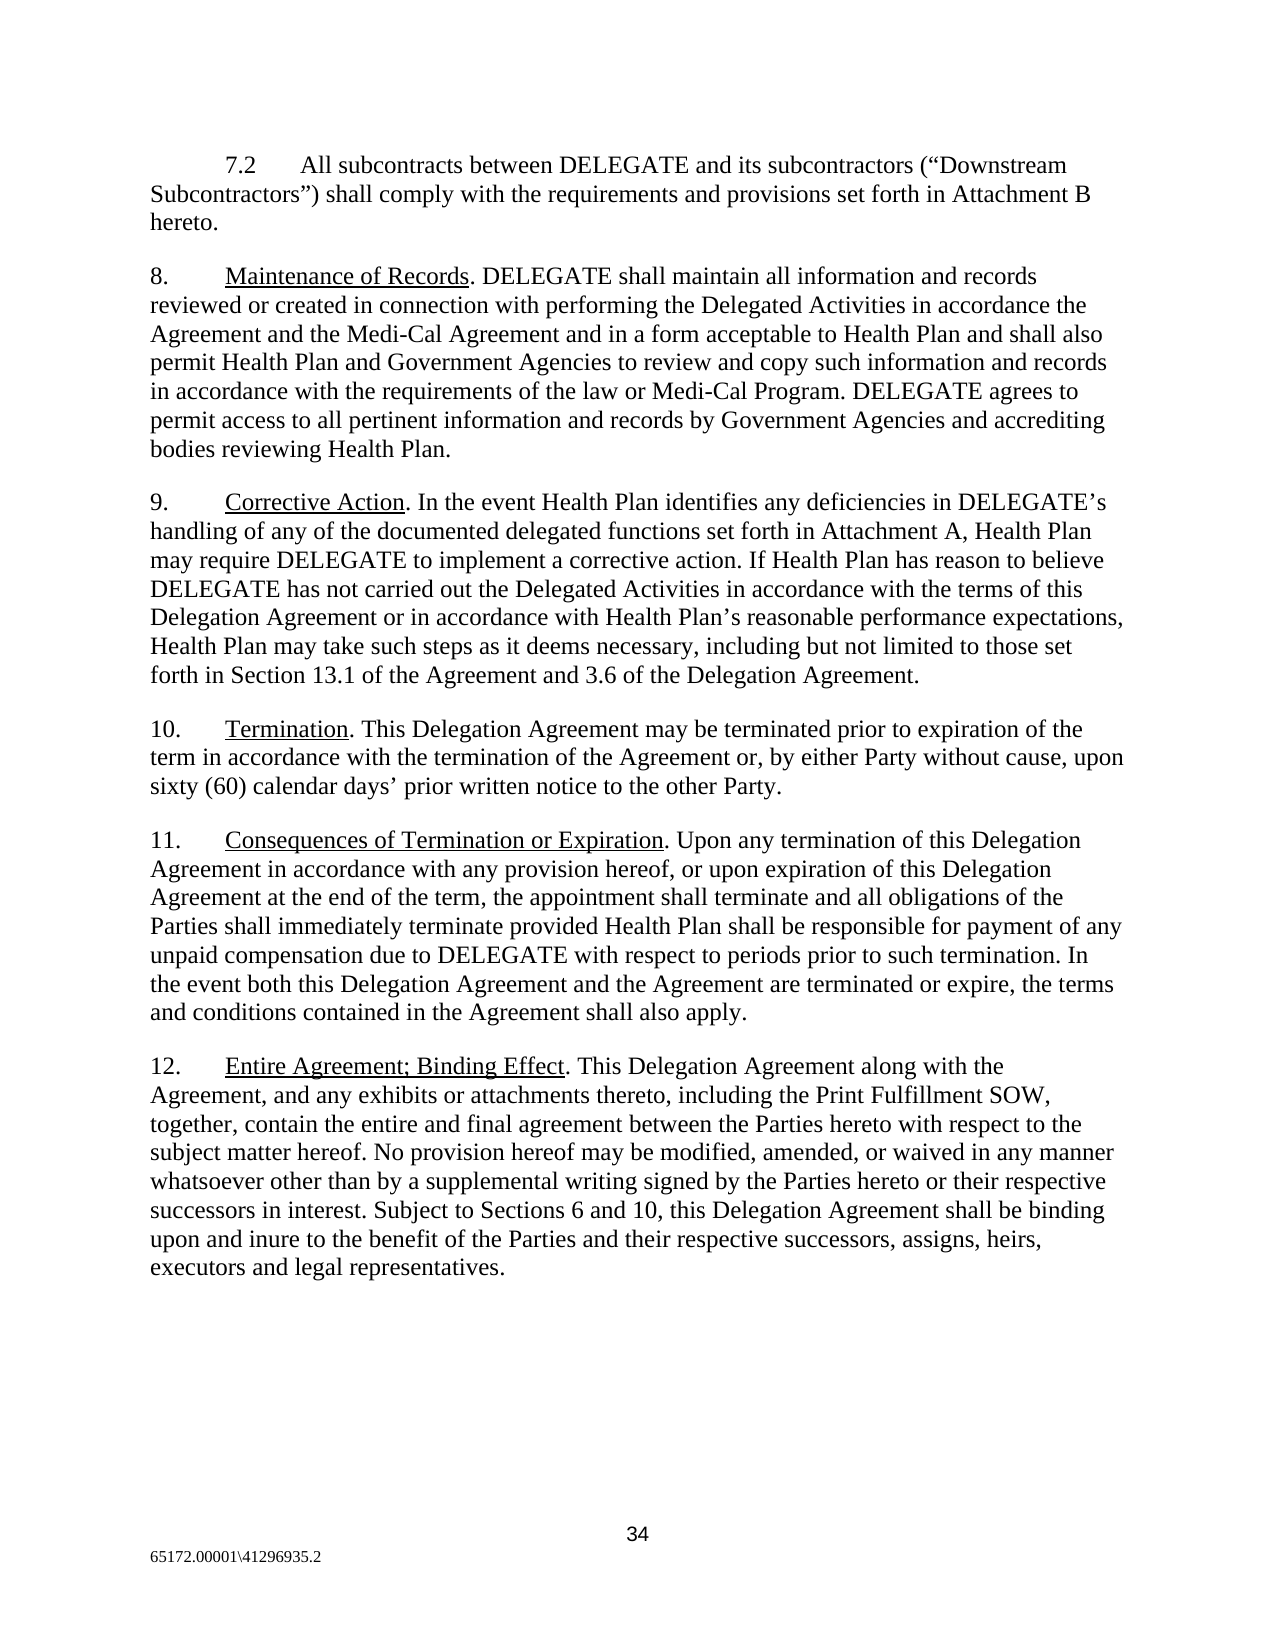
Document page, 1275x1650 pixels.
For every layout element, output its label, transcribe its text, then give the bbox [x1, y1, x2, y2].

text Consequences of Termination or Expiration. Upon any termination of this Delegation Agreement in accordance with any provision hereof, or upon expiration of this Delegation Agreement at the end of the term, the appointment shall terminate and all obligations of the Parties shall immediately terminate provided Health Plan shall be responsible for payment of any unpaid compensation due to DELEGATE with respect to periods prior to such termination. In the event both this Delegation Agreement and the Agreement are terminated or expire, the terms and conditions contained in the Agreement shall also apply. [150, 825, 1125, 1026]
text All subcontracts between DELEGATE and its subcontractors (“Downstream Subcontractors”) shall comply with the requirements and provisions set forth in Attachment B hereto. [150, 150, 1125, 236]
text Maintenance of Records. DELEGATE shall maintain all information and records reviewed or created in connection with performing the Delegated Activities in accordance the Agreement and the Medi-Cal Agreement and in a form acceptable to Health Plan and shall also permit Health Plan and Government Agencies to review and copy such information and records in accordance with the requirements of the law or Medi-Cal Program. DELEGATE agrees to permit access to all pertinent information and records by Government Agencies and accrediting bodies reviewing Health Plan. [150, 261, 1125, 462]
text Entire Agreement; Binding Effect. This Delegation Agreement along with the Agreement, and any exhibits or attachments thereto, including the Print Fulfillment SOW, together, contain the entire and final agreement between the Parties hereto with respect to the subject matter hereof. No provision hereof may be modified, amended, or waived in any manner whatsoever other than by a supplemental writing signed by the Parties hereto or their respective successors in interest. Subject to Sections 6 and 10, this Delegation Agreement shall be binding upon and inure to the benefit of the Parties and their respective successors, assigns, heirs, executors and legal representatives. [150, 1051, 1125, 1281]
text Corrective Action. In the event Health Plan identifies any deficiencies in DELEGATE’s handling of any of the documented delegated functions set forth in Attachment A, Health Plan may require DELEGATE to implement a corrective action. If Health Plan has reason to believe DELEGATE has not carried out the Delegated Activities in accordance with the terms of this Delegation Agreement or in accordance with Health Plan’s reasonable performance expectations, Health Plan may take such steps as it deems necessary, including but not limited to those set forth in Section 13.1 of the Agreement and 3.6 of the Delegation Agreement. [150, 487, 1125, 689]
text Termination. This Delegation Agreement may be terminated prior to expiration of the term in accordance with the termination of the Agreement or, by either Party without cause, upon sixty (60) calendar days’ prior written notice to the other Party. [150, 714, 1125, 800]
